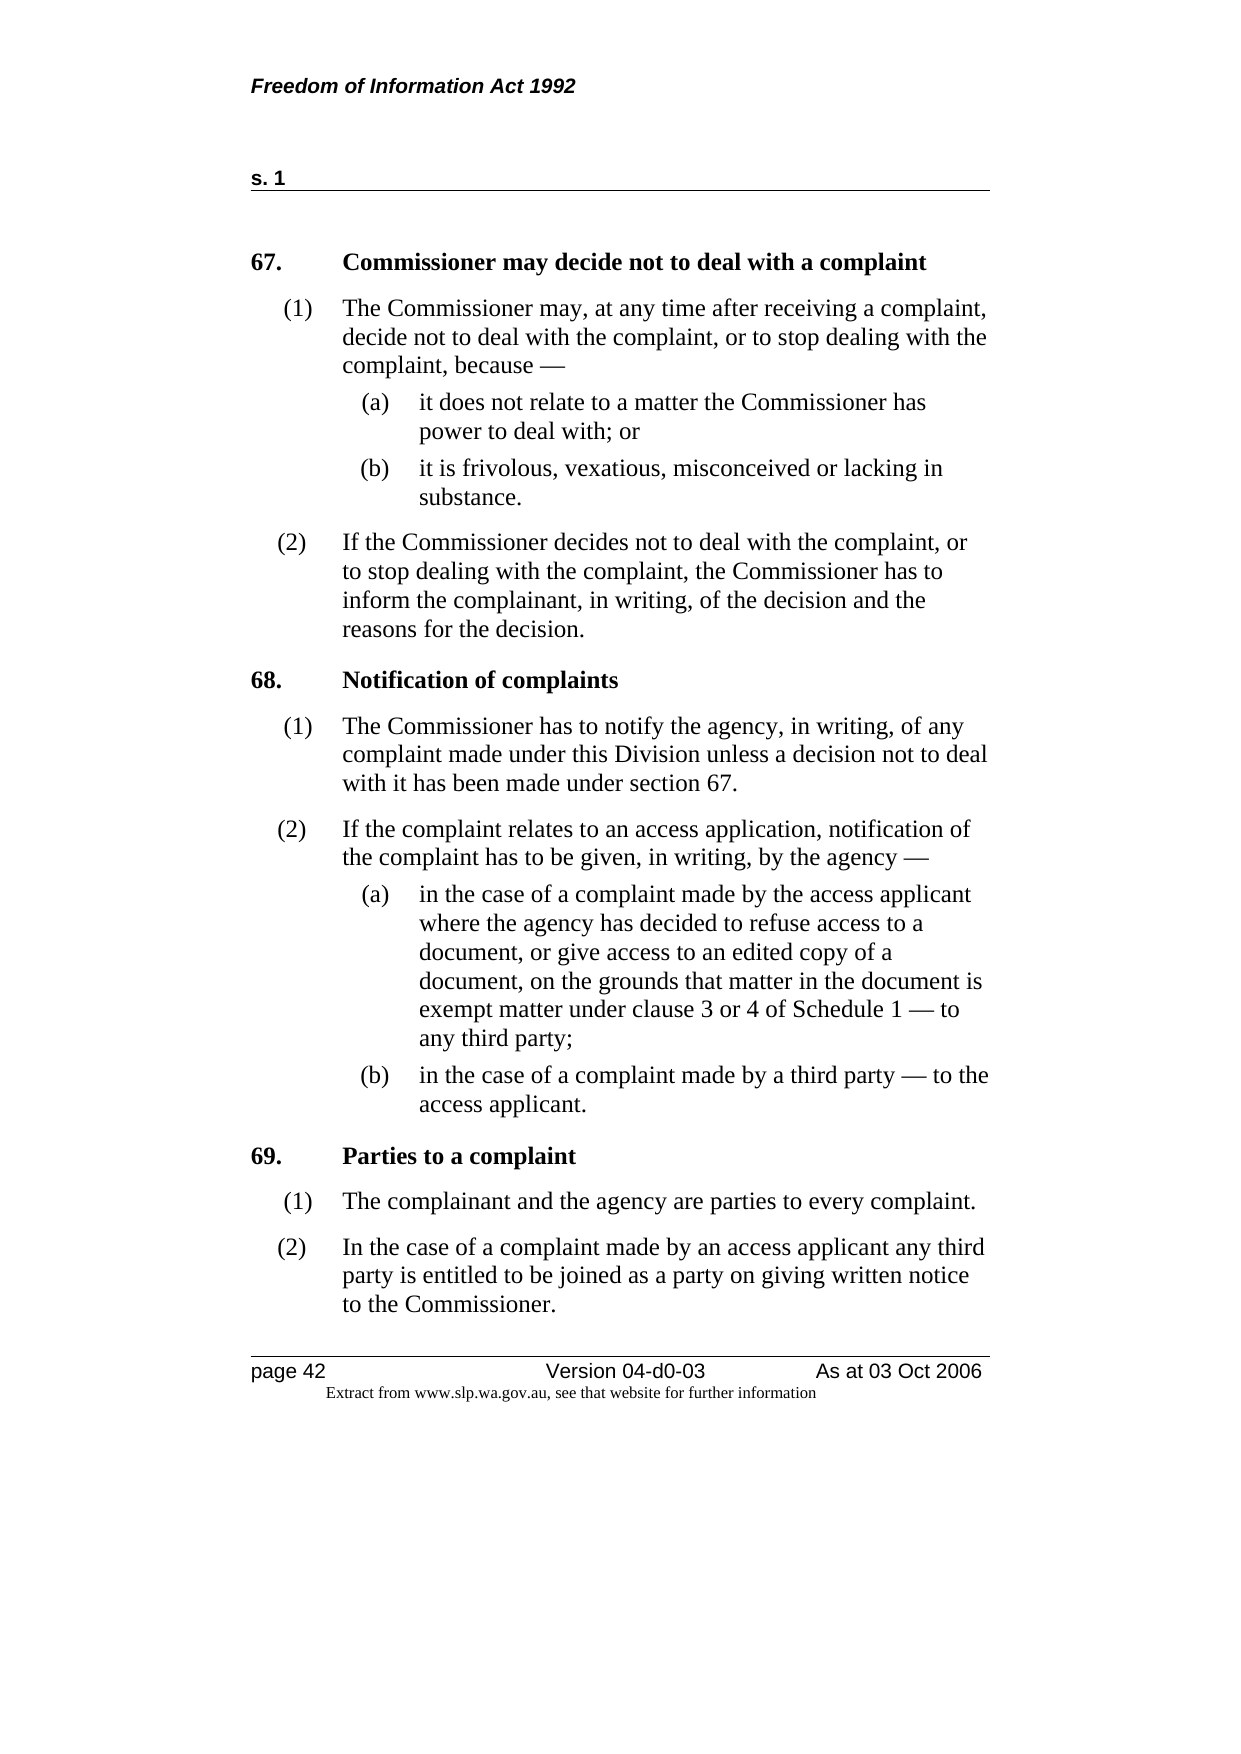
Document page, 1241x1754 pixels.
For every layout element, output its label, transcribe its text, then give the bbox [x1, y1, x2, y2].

text (1) The complainant and the agency are parties to every complaint. [251, 1186, 990, 1215]
text (1) The Commissioner may, at any time after receiving a complaint, decide not to deal with the complaint, or to stop dealing with the complaint, because — [251, 293, 990, 379]
text (a) it does not relate to a matter the Commissioner has power to deal with; or [251, 387, 990, 445]
subtitle 67. Commissioner may decide not to deal with a complaint [251, 247, 990, 276]
subtitle 69. Parties to a complaint [251, 1141, 990, 1169]
text (b) in the case of a complaint made by a third party — to the access applicant. [251, 1060, 990, 1118]
text (2) If the complaint relates to an access application, notification of the complaint has to be given, in writing, by the agency — [251, 814, 990, 871]
text (2) In the case of a complaint made by an access applicant any third party is entitled to be joined as a party on giving written notice to the Commissioner. [251, 1232, 990, 1318]
text (2) If the Commissioner decides not to deal with the complaint, or to stop dealing with the complaint, the Commissioner has to inform the complainant, in writing, of the decision and the reasons for the decision. [251, 527, 990, 642]
text (1) The Commissioner has to notify the agency, in writing, of any complaint made under this Division unless a decision not to deal with it has been made under section 67. [251, 711, 990, 797]
text (a) in the case of a complaint made by the access applicant where the agency has decided to refuse access to a document, or give access to an edited copy of a document, on the grounds that matter in the document is exempt matter under clause 3 or 4 of Schedule 1 — to any third party; [251, 879, 990, 1052]
text (b) it is frivolous, vexatious, misconceived or lacking in substance. [251, 453, 990, 511]
subtitle 68. Notification of complaints [251, 665, 990, 694]
